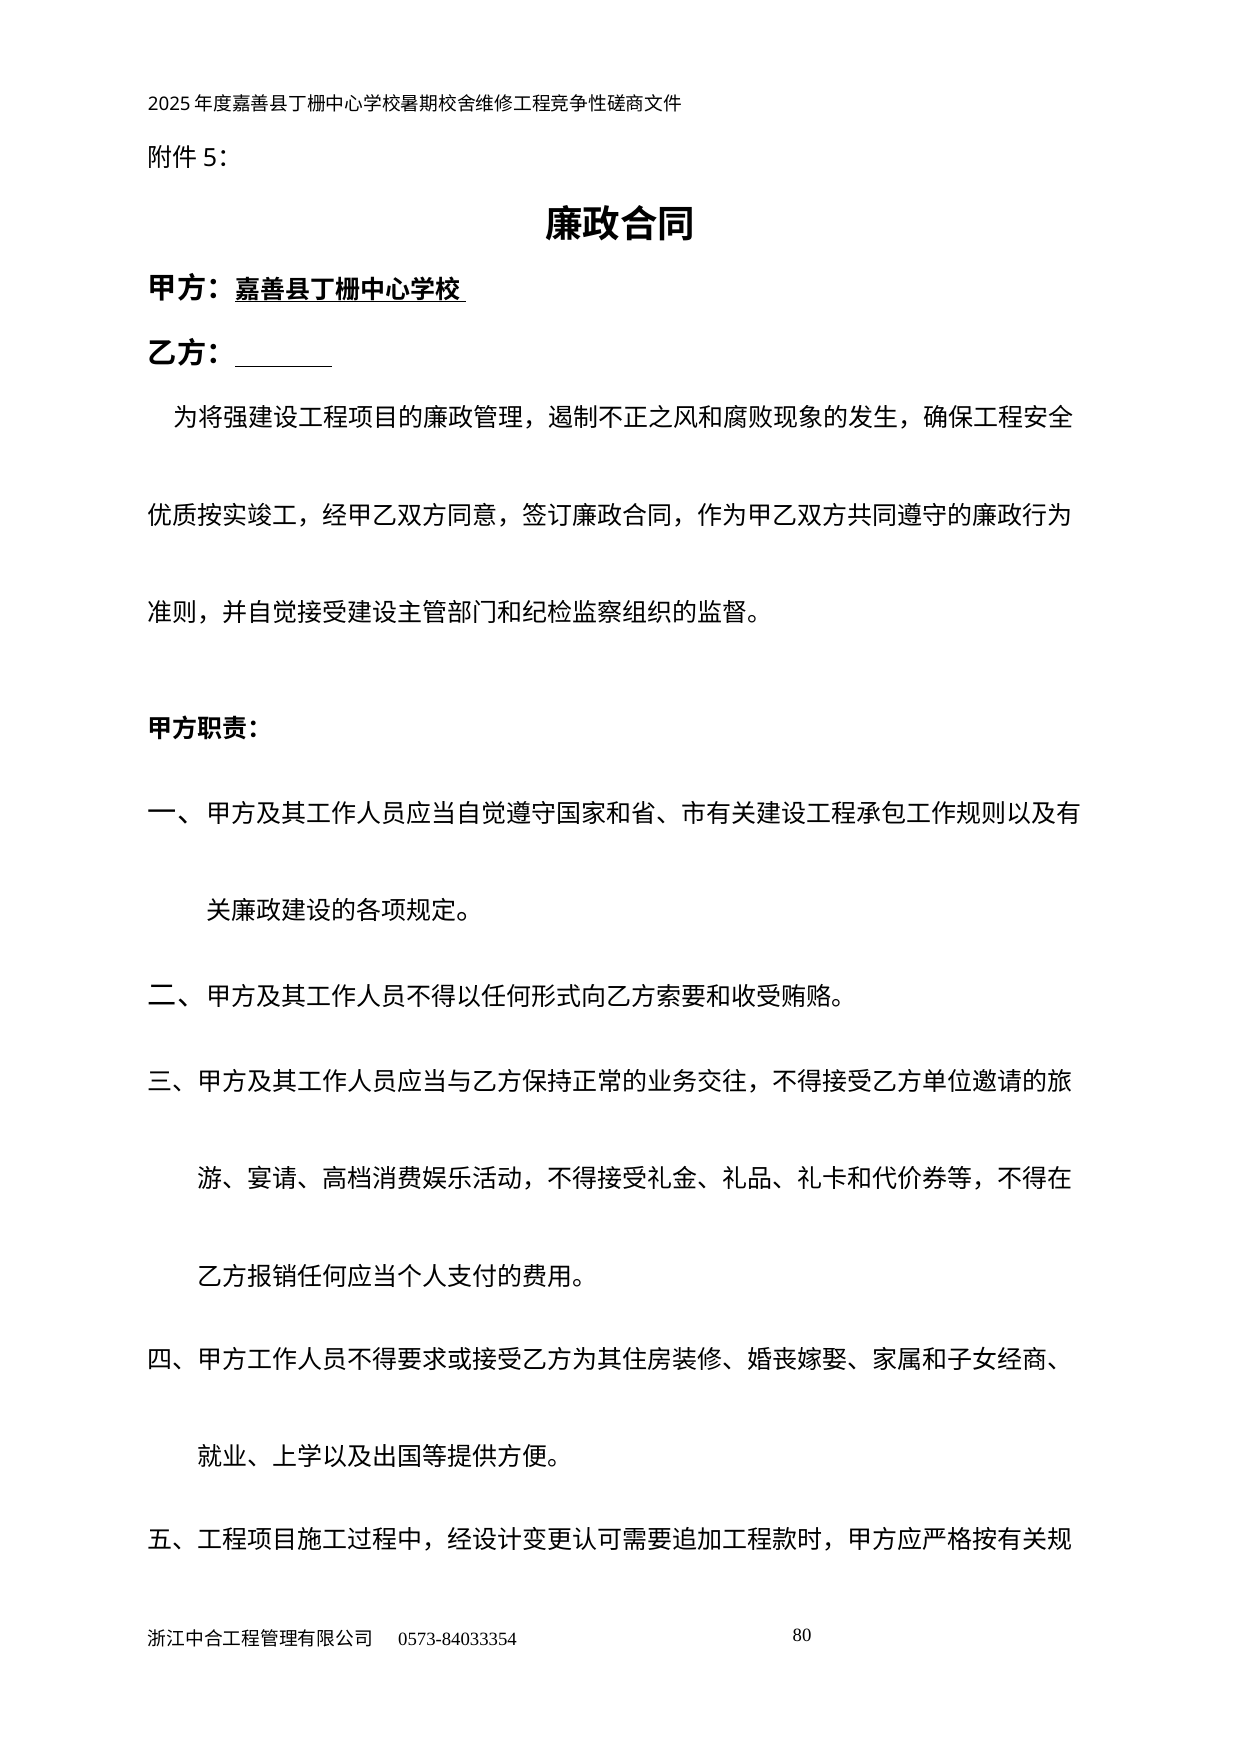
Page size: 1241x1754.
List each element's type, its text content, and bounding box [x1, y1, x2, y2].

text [148, 1506, 1093, 1571]
text 二、甲方及其工作人员不得以任何形式向乙方索要和收受贿赂。 [148, 961, 1093, 1026]
text 甲方：嘉善县丁栅中心学校 [148, 253, 1093, 318]
text 为将强建设工程项目的廉政管理，遏制不正之风和腐败现象的发生，确保工程安全优质按实竣工，经甲乙双方同意，签订廉政合同，作为甲乙双方共同遵守的廉政行为准则，并自觉接受建设主管部门和纪检监察组织的监督。 [148, 383, 1093, 643]
text 附件5： [148, 123, 1093, 188]
text 三、甲方及其工作人员应当与乙方保持正常的业务交往，不得接受乙方单位邀请的旅游、宴请、高档消费娱乐活动，不得接受礼金、礼品、礼卡和代价券等，不得在乙方报销任何应当个人支付的费用。 [148, 1047, 1093, 1307]
text 四、甲方工作人员不得要求或接受乙方为其住房装修、婚丧嫁娶、家属和子女经商、就业、上学以及出国等提供方便。 [148, 1325, 1093, 1487]
text 廉政合同 [148, 188, 1093, 253]
text 乙方： [148, 318, 1093, 383]
text 甲方职责： [148, 694, 1093, 759]
text 一、甲方及其工作人员应当自觉遵守国家和省、市有关建设工程承包工作规则以及有关廉政建设的各项规定。 [148, 777, 1093, 939]
